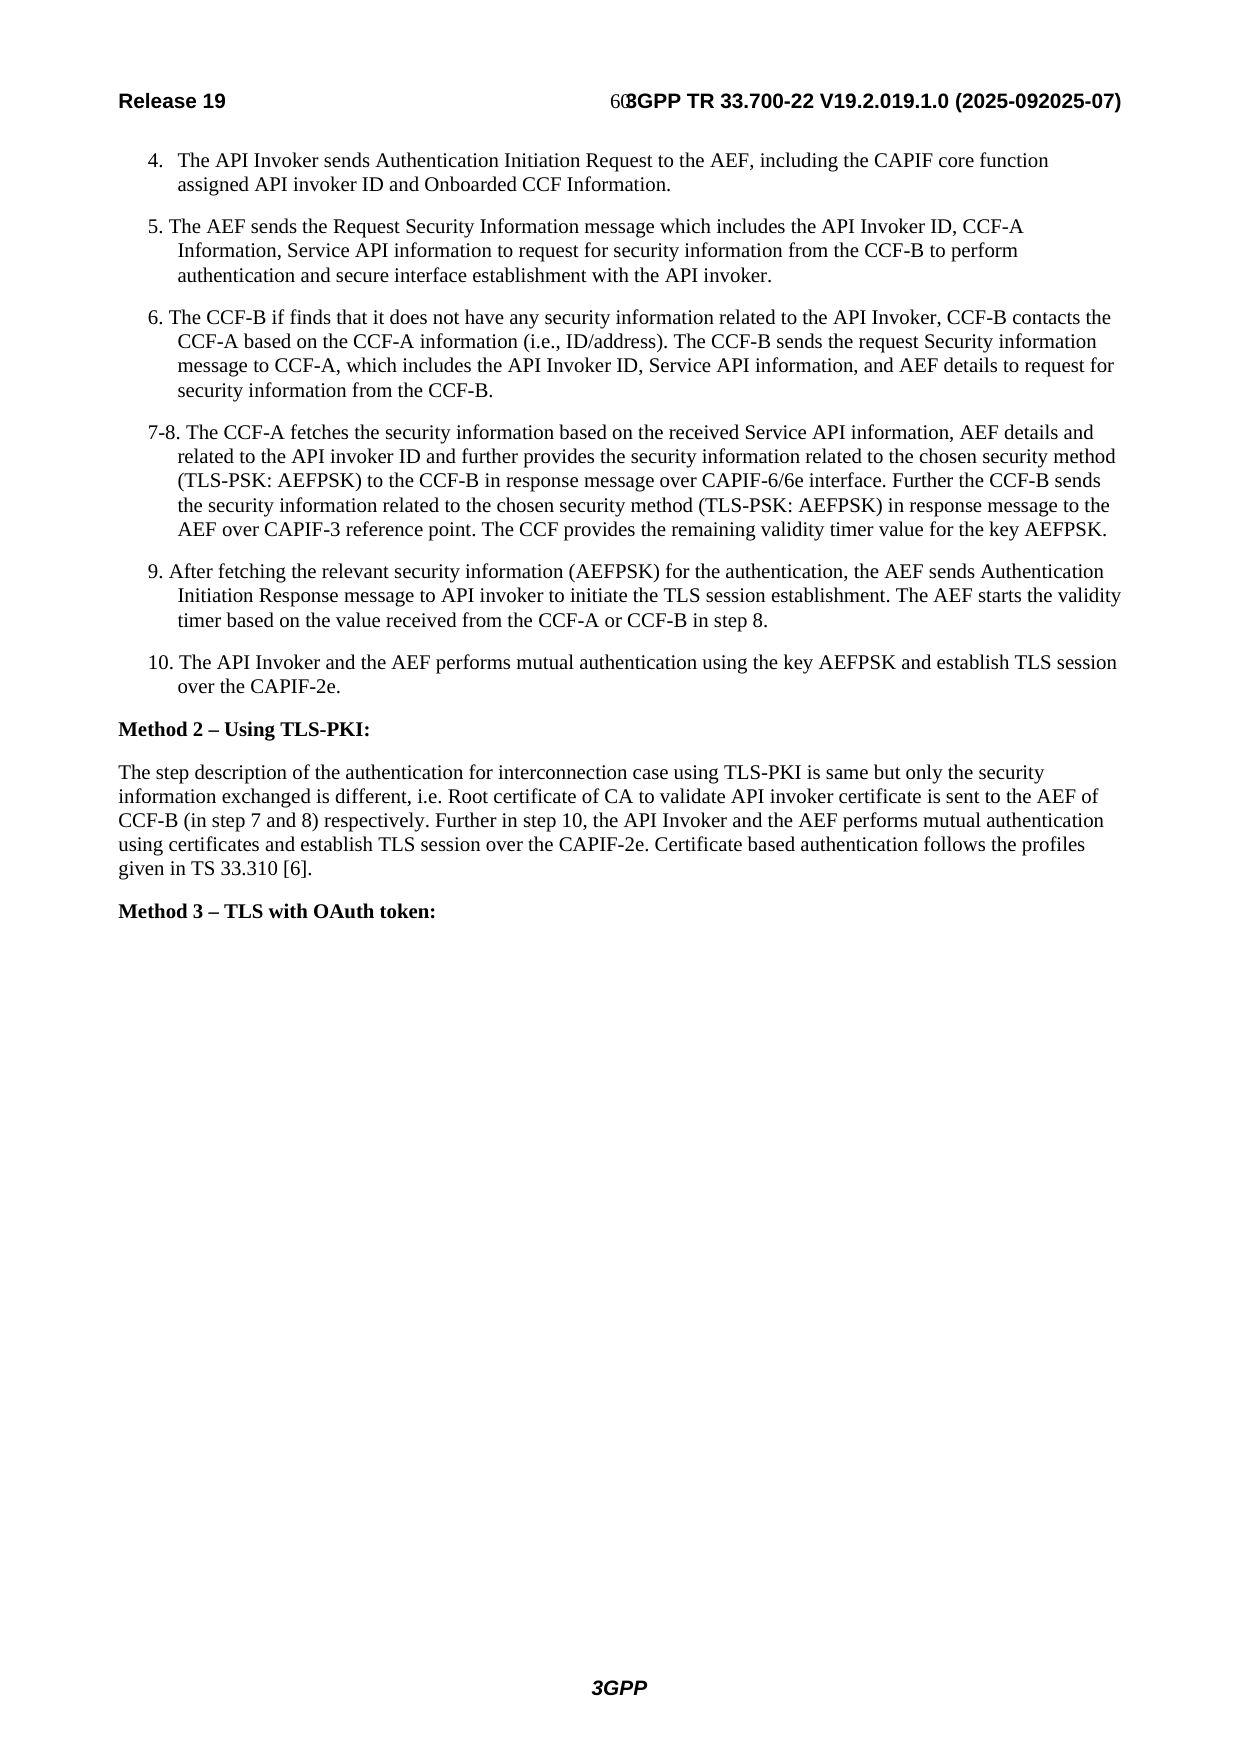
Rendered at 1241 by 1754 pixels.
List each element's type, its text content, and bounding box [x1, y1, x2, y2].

text 7-8. The CCF-A fetches the security information based on the received Service API information, AEF details and related to the API invoker ID and further provides the security information related to the chosen security method (TLS-PSK: AEFPSK) to the CCF-B in response message over CAPIF-6/6e interface. Further the CCF-B sends the security information related to the chosen security method (TLS-PSK: AEFPSK) in response message to the AEF over CAPIF-3 reference point. The CCF provides the remaining validity timer value for the key AEFPSK. [148, 420, 1122, 541]
text 10. The API Invoker and the AEF performs mutual authentication using the key AEFPSK and establish TLS session over the CAPIF-2e. [148, 650, 1122, 698]
text 9. After fetching the relevant security information (AEFPSK) for the authentication, the AEF sends Authentication Initiation Response message to API invoker to initiate the TLS session establishment. The AEF starts the validity timer based on the value received from the CCF-A or CCF-B in step 8. [148, 559, 1122, 632]
text 5. The AEF sends the Request Security Information message which includes the API Invoker ID, CCF-A Information, Service API information to request for security information from the CCF-B to perform authentication and secure interface establishment with the API invoker. [148, 214, 1122, 287]
text Method 2 – Using TLS-PKI: [118, 717, 1122, 741]
text 4. The API Invoker sends Authentication Initiation Request to the AEF, including the CAPIF core function assigned API invoker ID and Onboarded CCF Information. [148, 147, 1122, 196]
text Method 3 – TLS with OAuth token: [118, 899, 1122, 923]
text 6. The CCF-B if finds that it does not have any security information related to the API Invoker, CCF-B contacts the CCF-A based on the CCF-A information (i.e., ID/address). The CCF-B sends the request Security information message to CCF-A, which includes the API Invoker ID, Service API information, and AEF details to request for security information from the CCF-B. [148, 305, 1122, 402]
text The step description of the authentication for interconnection case using TLS-PKI is same but only the security information exchanged is different, i.e. Root certificate of CA to validate API invoker certificate is sent to the AEF of CCF-B (in step 7 and 8) respectively. Further in step 10, the API Invoker and the AEF performs mutual authentication using certificates and establish TLS session over the CAPIF-2e. Certificate based authentication follows the profiles given in TS 33.310 [6]. [118, 760, 1122, 880]
